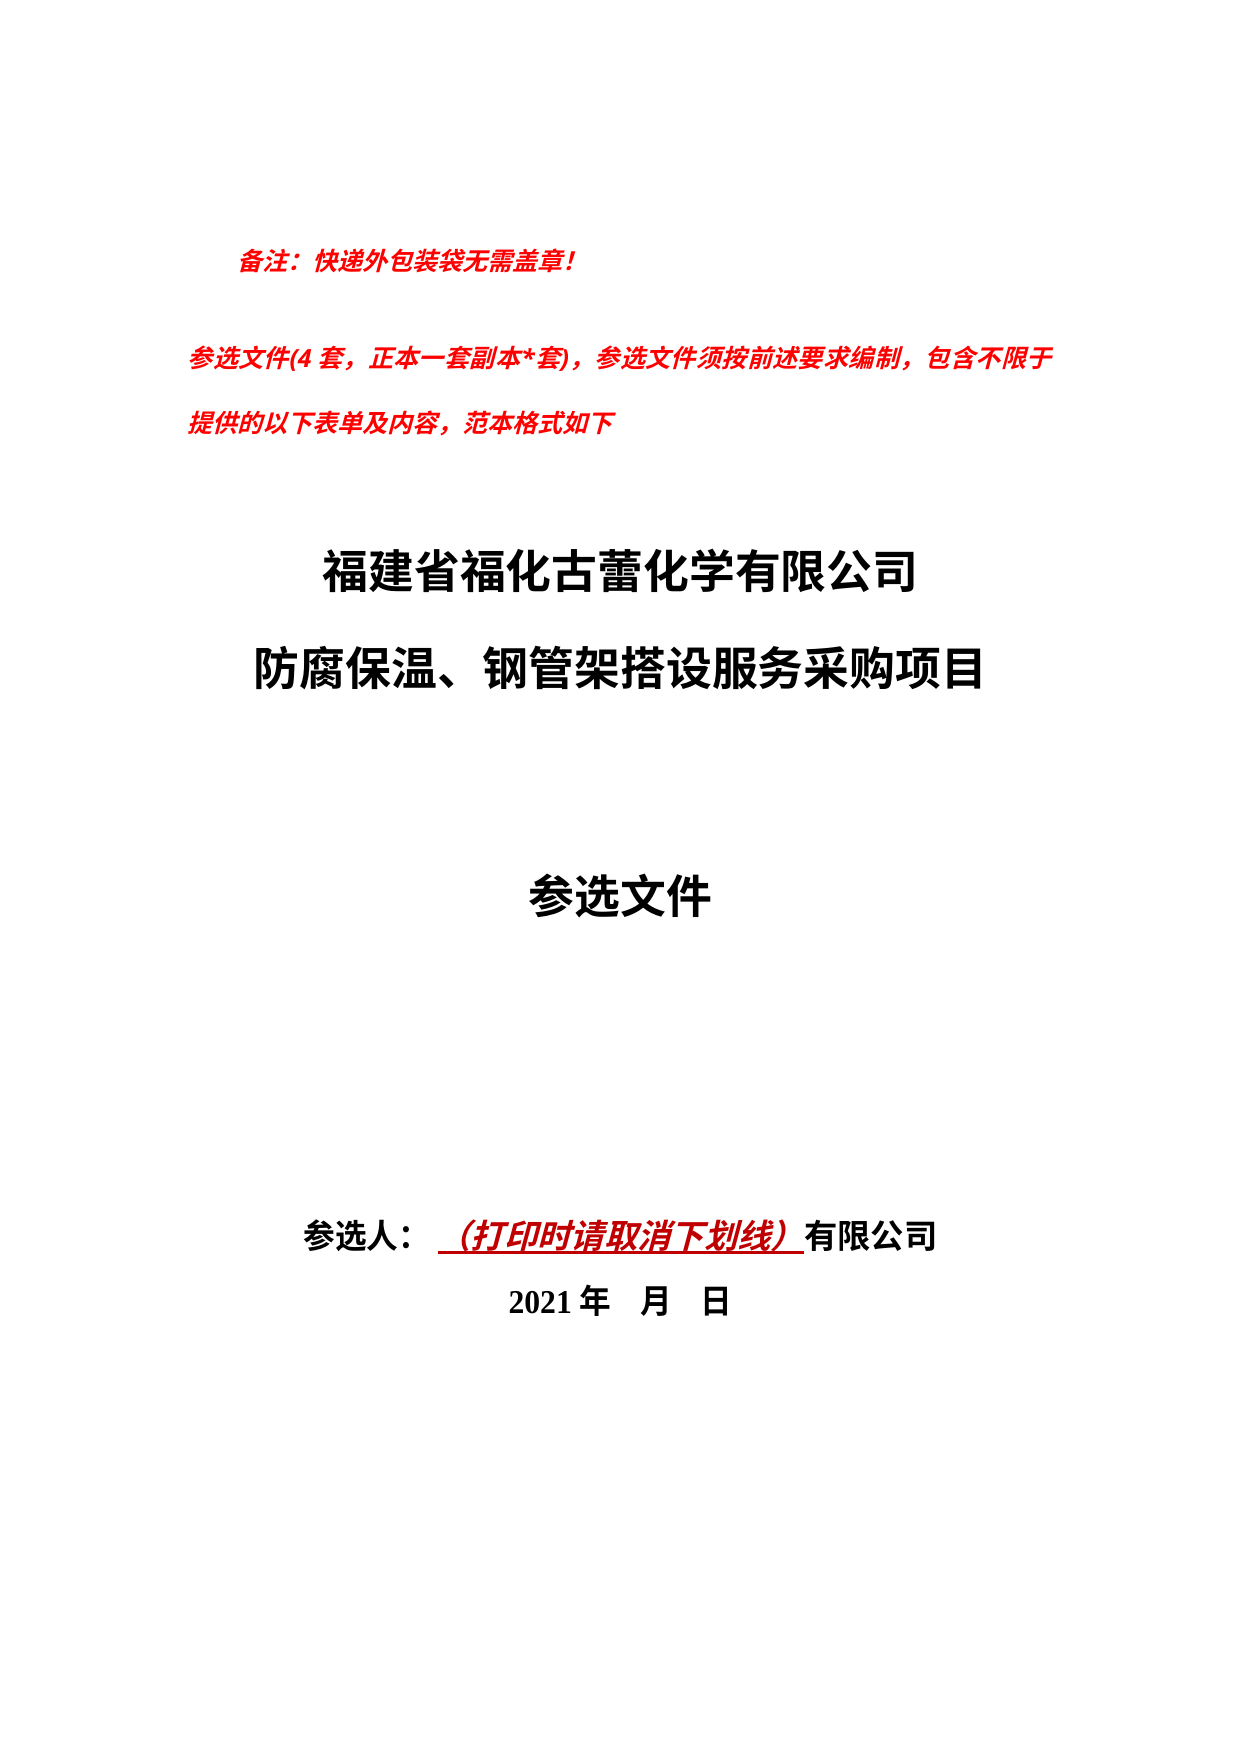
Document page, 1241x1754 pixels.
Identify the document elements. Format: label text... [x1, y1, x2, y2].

text 2021 年 月 日 [187, 1267, 1053, 1332]
text 防腐保温、钢管架搭设服务采购项目 [187, 617, 1053, 714]
text 备注：快递外包装袋无需盖章！ [187, 227, 1053, 292]
text 参选文件(4套，正本一套副本*套)，参选文件须按前述要求编制，包含不限于提供的以下表单及内容，范本格式如下 [187, 324, 1053, 454]
text 福建省福化古蕾化学有限公司 [187, 519, 1053, 617]
text 参选文件 [187, 844, 1053, 942]
text 参选人： （打印时请取消下划线）有限公司 [187, 1202, 1053, 1267]
